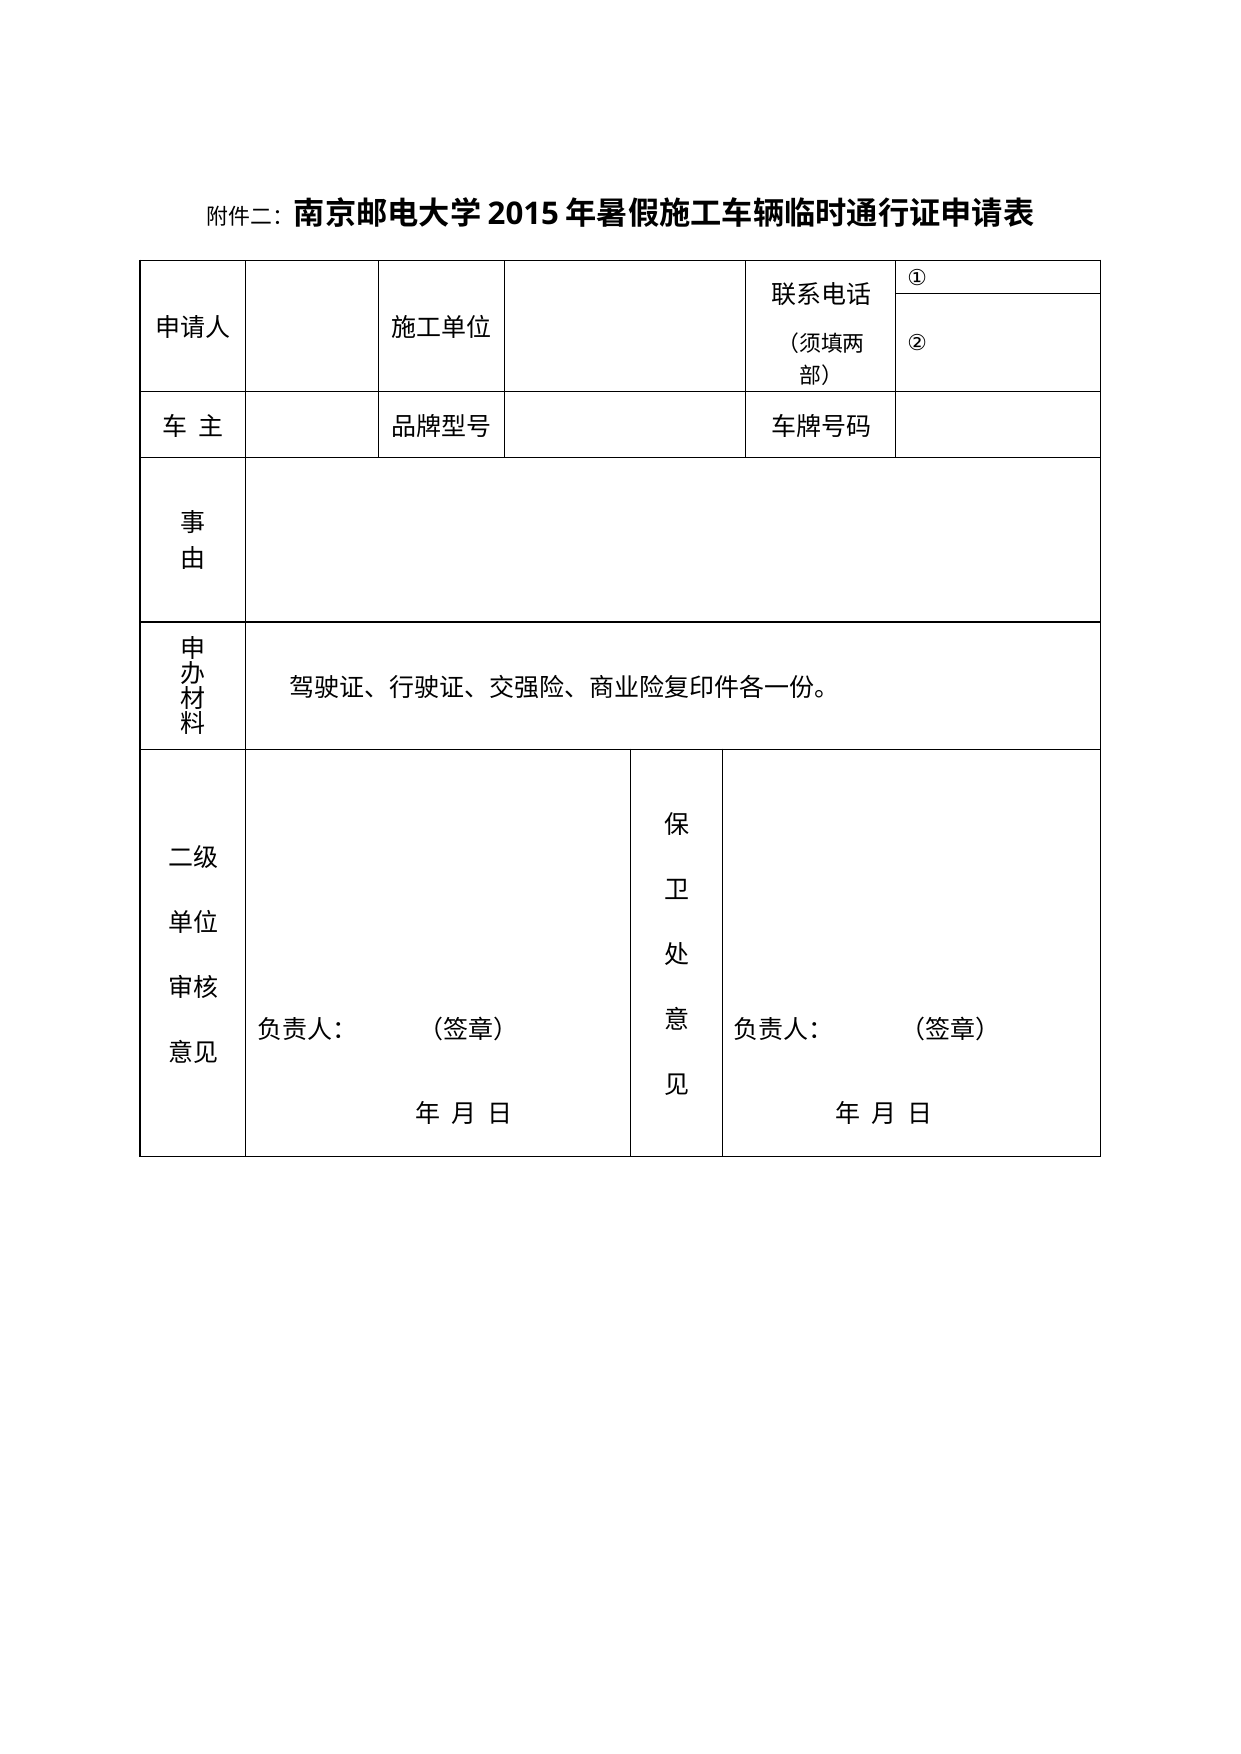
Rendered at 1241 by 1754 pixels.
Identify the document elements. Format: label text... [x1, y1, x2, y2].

table_cell 负责人： （签章） 年 月 日 [723, 750, 1100, 1156]
table_header 联系电话 （须填两部） [746, 261, 895, 391]
table_cell ② [896, 294, 1100, 391]
table_cell 申办材料 [141, 623, 245, 748]
table_cell 驾驶证、行驶证、交强险、商业险复印件各一份。 [246, 623, 1100, 748]
table_header 施工单位 [379, 261, 504, 391]
table_cell [246, 458, 1100, 621]
table_cell 二级 单位 审核 意见 [141, 750, 245, 1156]
table_header ① [896, 261, 1100, 293]
table_header [505, 261, 745, 391]
table_cell 保 卫 处 意 见 [631, 750, 722, 1156]
table_cell 车 主 [141, 392, 245, 457]
table_cell 负责人： （签章） 年 月 日 [246, 750, 630, 1156]
table_cell 事 由 [141, 458, 245, 621]
text 附件二：南京邮电大学2015年暑假施工车辆临时通行证申请表 [187, 178, 1053, 243]
table_cell [896, 392, 1100, 457]
table_cell 车牌号码 [746, 392, 895, 457]
table_cell 品牌型号 [379, 392, 504, 457]
table_header [246, 261, 378, 391]
table_header 申请人 [141, 261, 245, 391]
table_cell [505, 392, 745, 457]
table_cell [246, 392, 378, 457]
